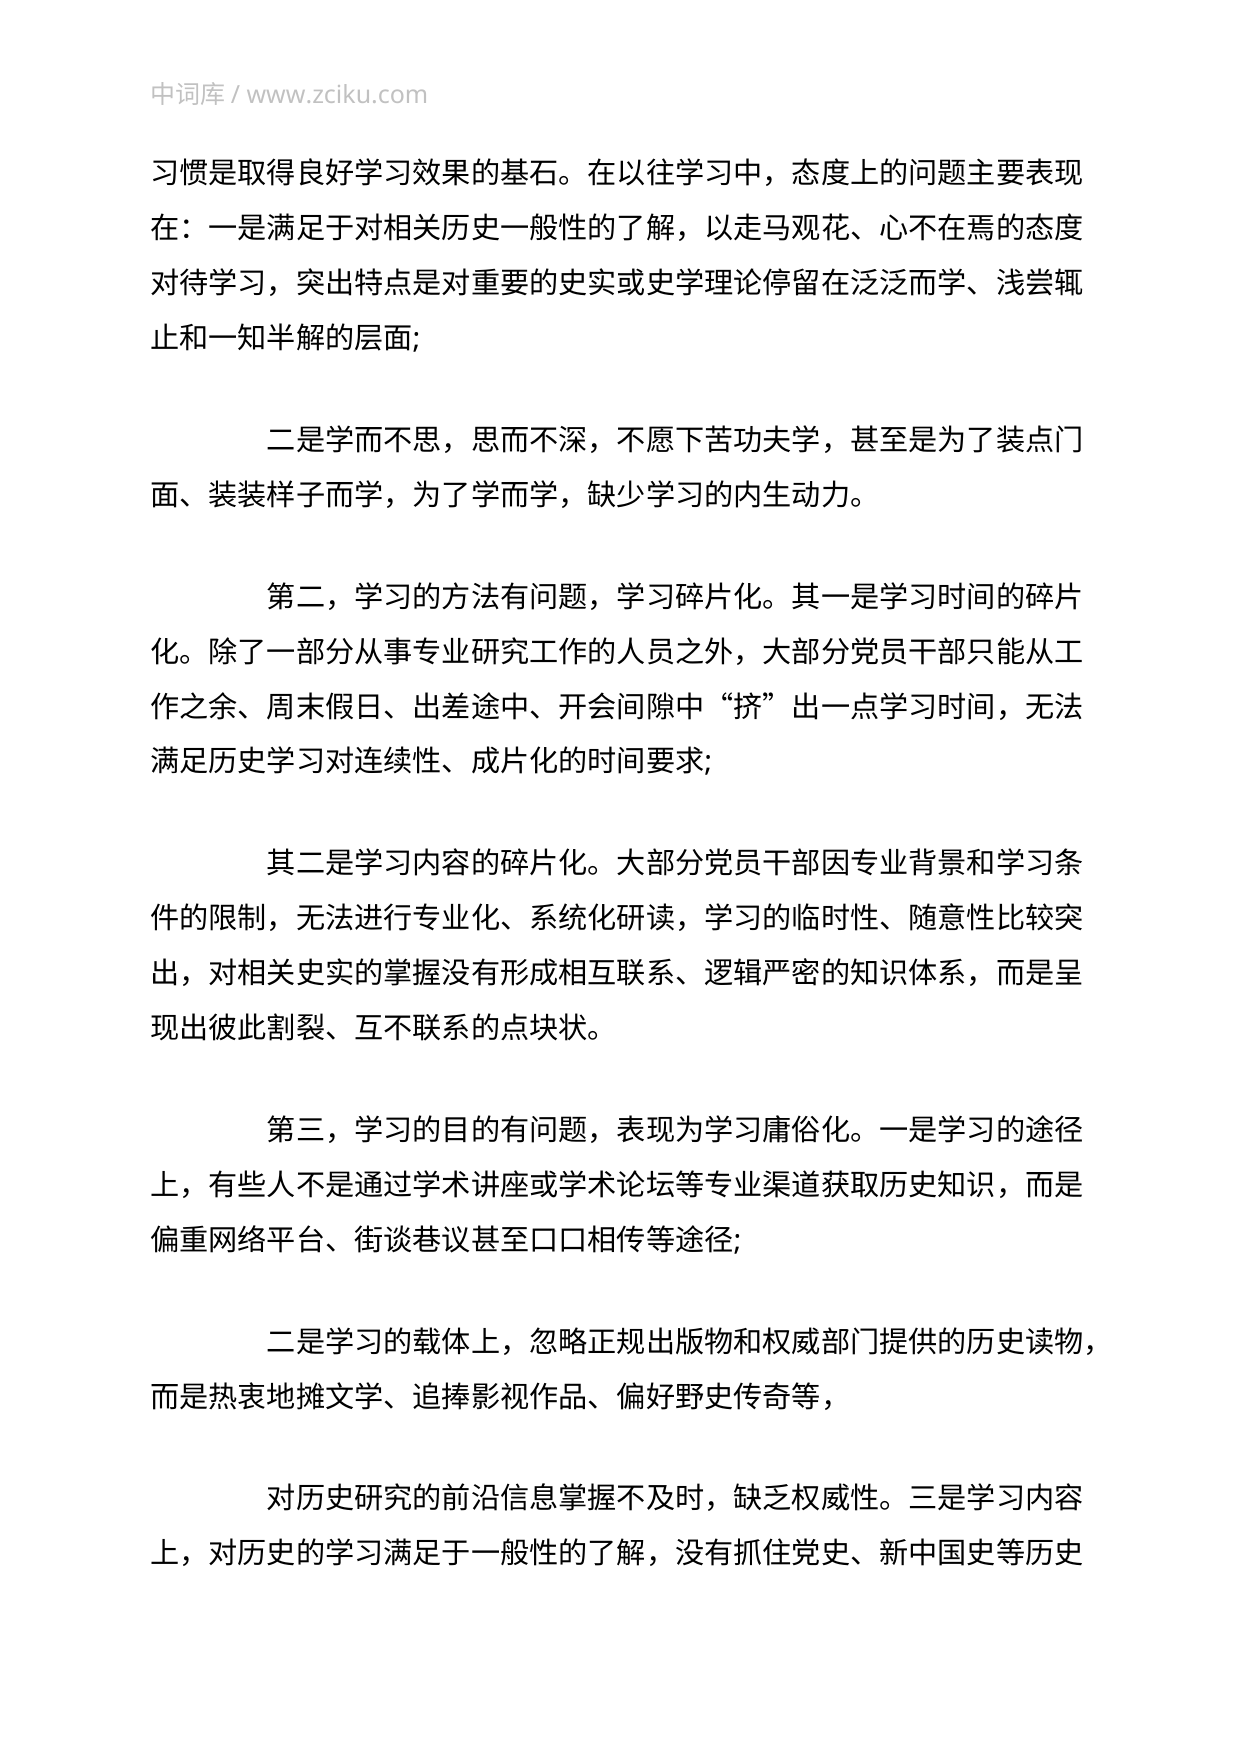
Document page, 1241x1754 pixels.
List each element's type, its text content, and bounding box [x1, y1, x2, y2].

text 其二是学习内容的碎片化。大部分党员干部因专业背景和学习条件的限制，无法进行专业化、系统化研读，学习的临时性、随意性比较突出，对相关史实的掌握没有形成相互联系、逻辑严密的知识体系，而是呈现出彼此割裂、互不联系的点块状。 [150, 840, 1090, 1047]
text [150, 1475, 1090, 1572]
text 第二，学习的方法有问题，学习碎片化。其一是学习时间的碎片化。除了一部分从事专业研究工作的人员之外，大部分党员干部只能从工作之余、周末假日、出差途中、开会间隙中“挤”出一点学习时间，无法满足历史学习对连续性、成片化的时间要求; [150, 573, 1090, 780]
text 二是学习的载体上，忽略正规出版物和权威部门提供的历史读物，而是热衷地摊文学、追捧影视作品、偏好野史传奇等， [150, 1318, 1090, 1415]
text 第三，学习的目的有问题，表现为学习庸俗化。一是学习的途径上，有些人不是通过学术讲座或学术论坛等专业渠道获取历史知识，而是偏重网络平台、街谈巷议甚至口口相传等途径; [150, 1106, 1090, 1259]
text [150, 150, 1090, 357]
text 二是学而不思，思而不深，不愿下苦功夫学，甚至是为了装点门面、装装样子而学，为了学而学，缺少学习的内生动力。 [150, 417, 1090, 514]
